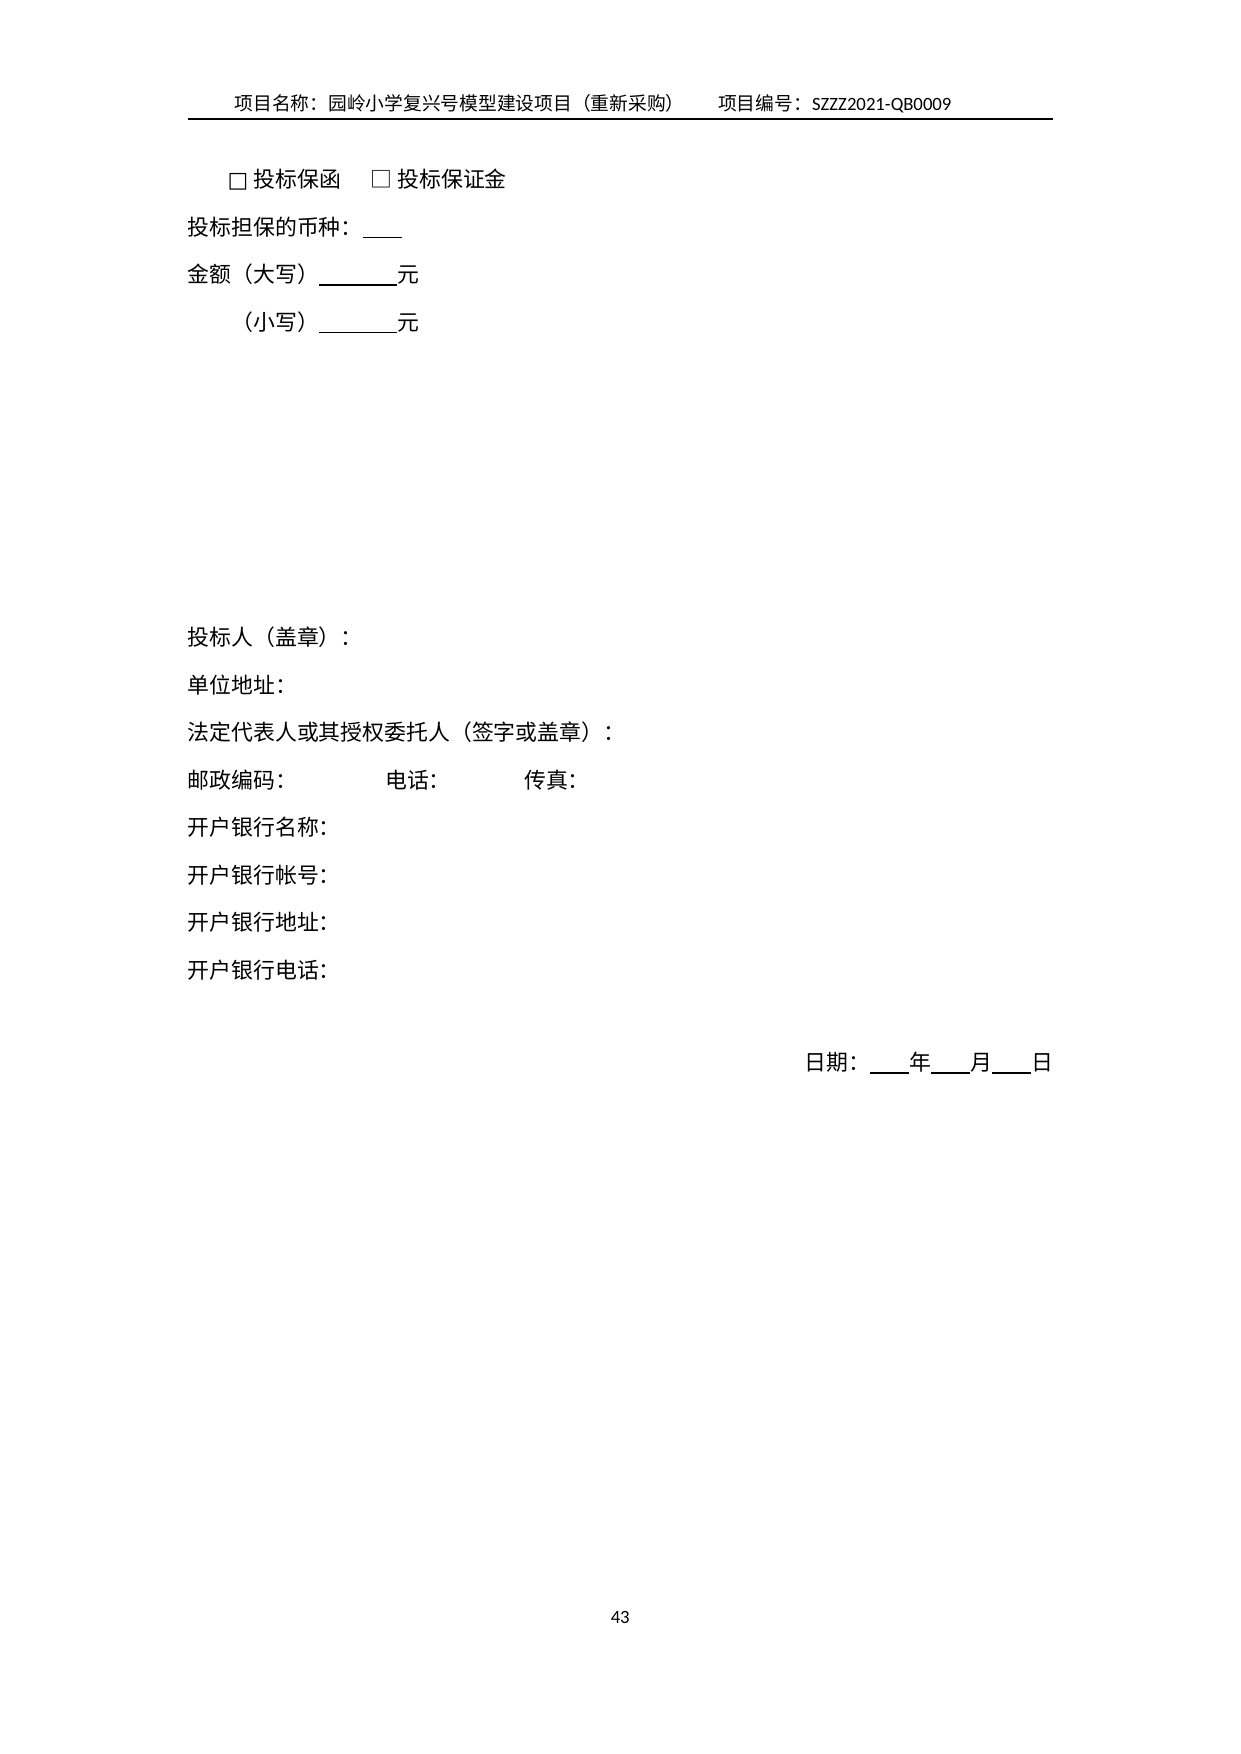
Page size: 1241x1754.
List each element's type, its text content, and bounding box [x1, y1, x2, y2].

text 开户银行地址： [187, 905, 1053, 937]
text □ 投标保函 □ 投标保证金 [187, 162, 1053, 194]
text 投标人（盖章）： [187, 620, 1053, 652]
text 金额（大写） 元 [187, 257, 1053, 289]
text 开户银行名称： [187, 810, 1053, 842]
text （小写） 元 [187, 304, 1053, 336]
text 投标担保的币种： [187, 209, 1053, 241]
text 开户银行电话： [187, 953, 1053, 984]
text 邮政编码： 电话： 传真： [187, 763, 1053, 794]
text 单位地址： [187, 668, 1053, 699]
text 法定代表人或其授权委托人（签字或盖章）： [187, 715, 1053, 747]
text 开户银行帐号： [187, 858, 1053, 889]
text 日期： 年 月 日 [187, 1045, 1053, 1077]
